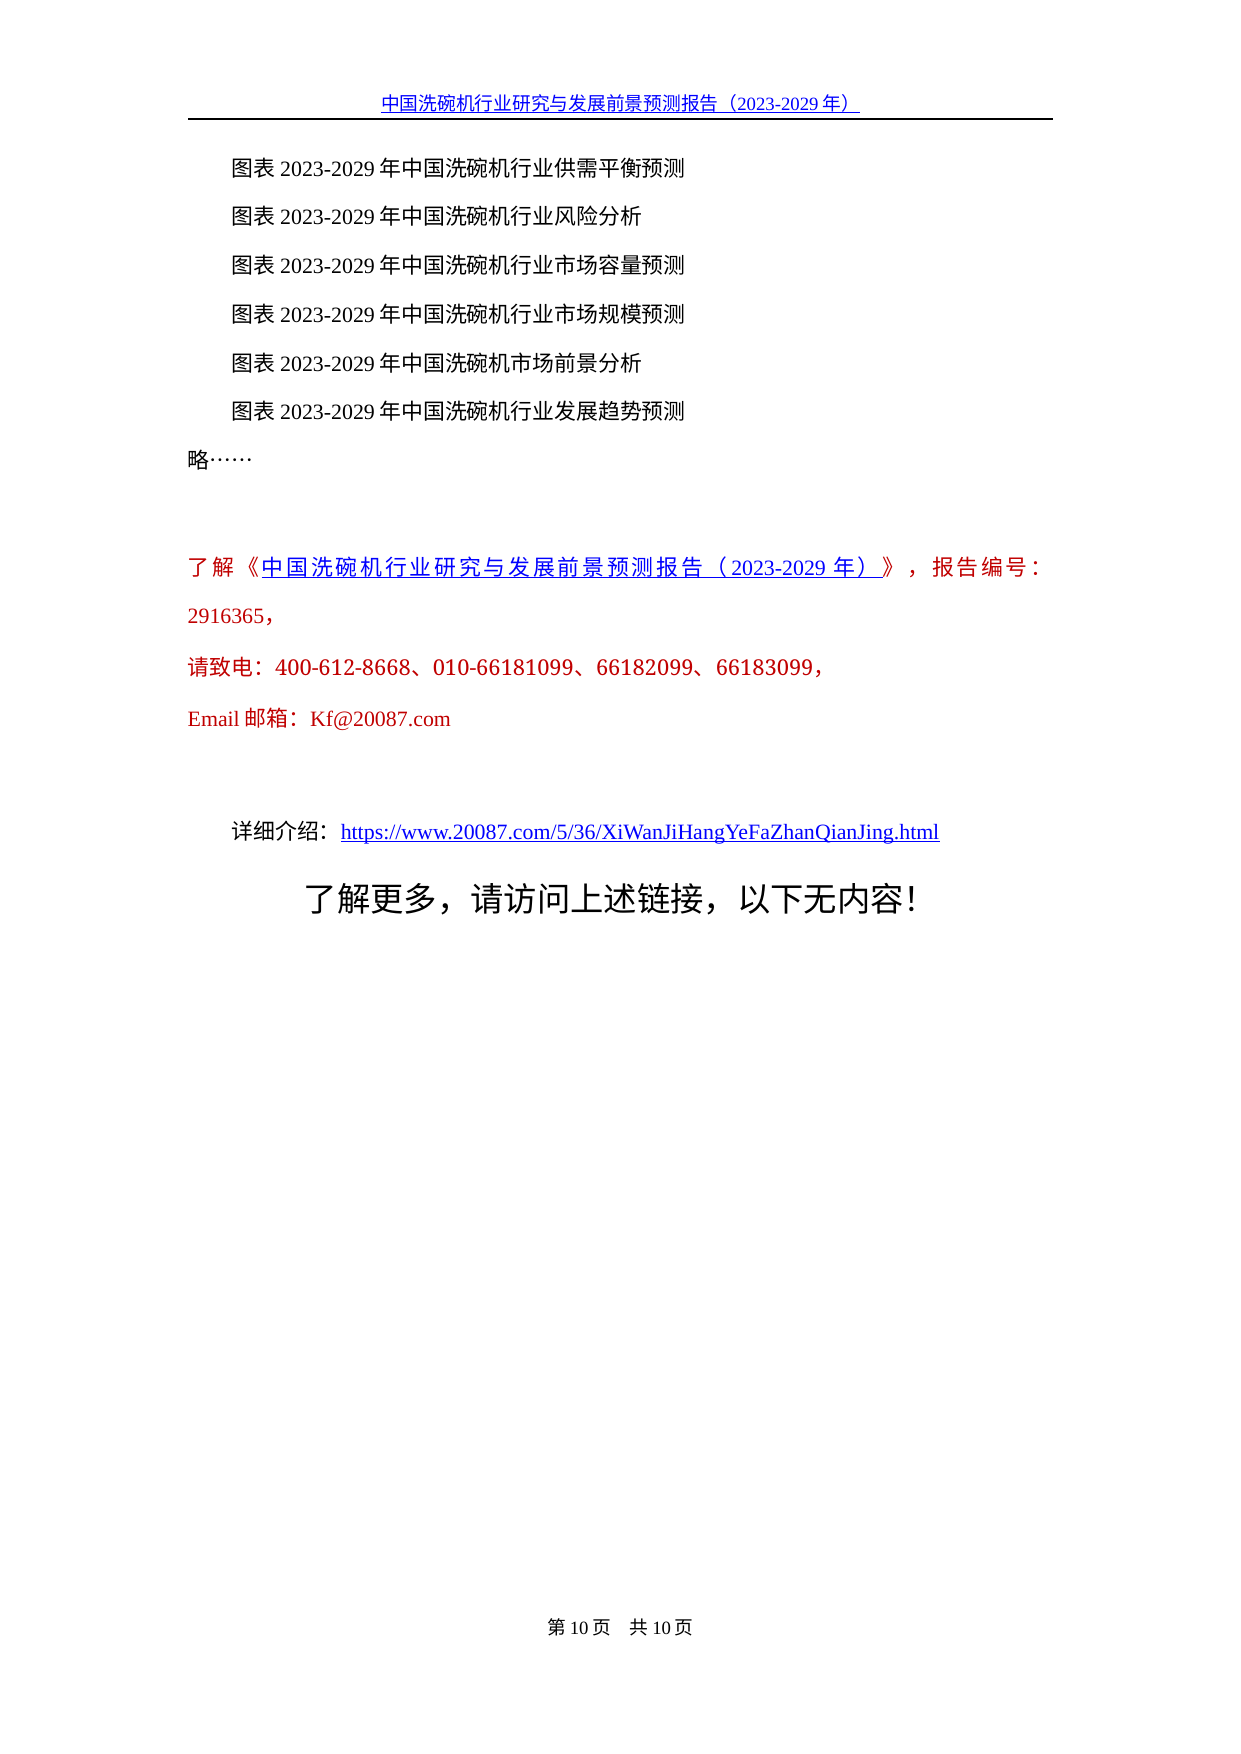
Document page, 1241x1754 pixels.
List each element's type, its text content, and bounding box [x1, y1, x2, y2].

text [187, 150, 1053, 475]
text 了解《中国洗碗机行业研究与发展前景预测报告（2023-2029年）》，报告编号：2916365， [187, 549, 1053, 630]
text 请致电：400-612-8668、010-66181099、66182099、66183099， [187, 649, 1053, 682]
text 详细介绍：https://www.20087.com/5/36/XiWanJiHangYeFaZhanQianJing.html [187, 814, 1053, 846]
text Email邮箱：Kf@20087.com [187, 701, 1053, 733]
title 了解更多，请访问上述链接，以下无内容！ [187, 864, 1053, 929]
